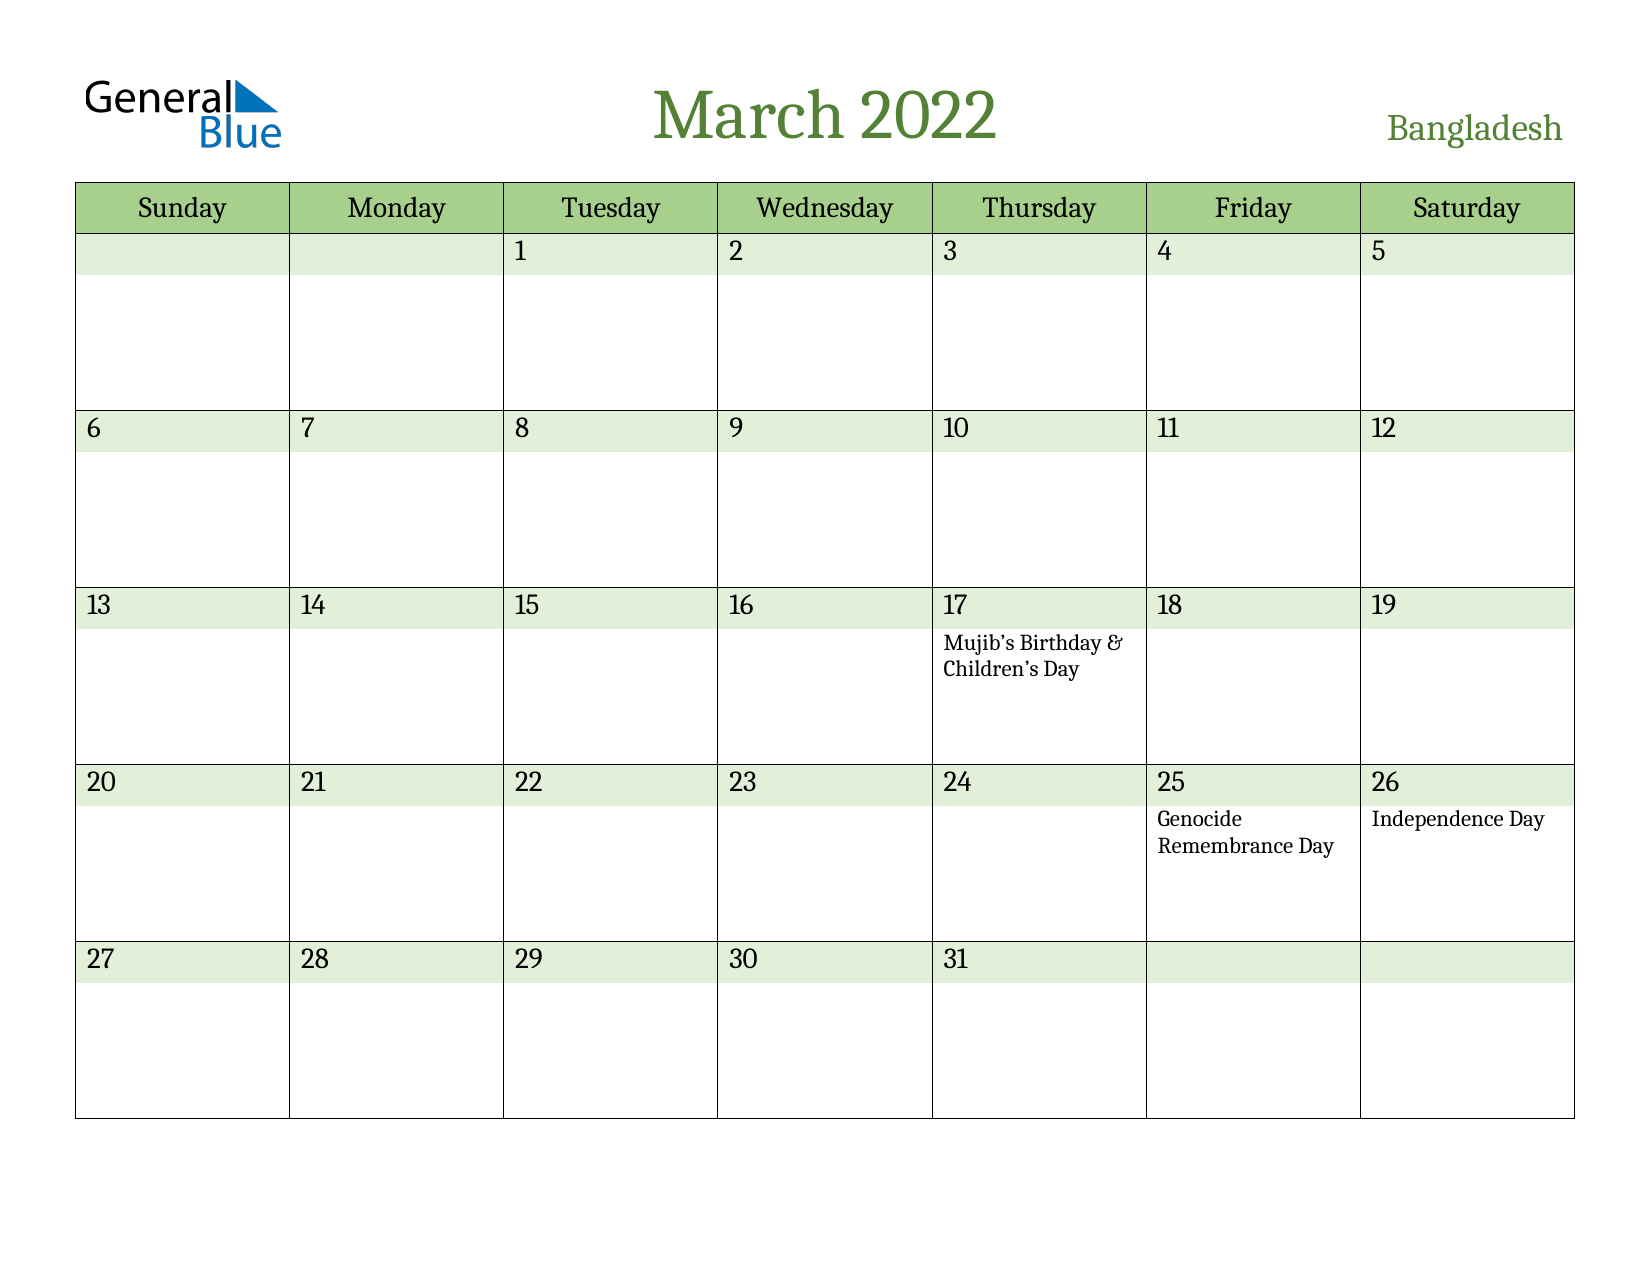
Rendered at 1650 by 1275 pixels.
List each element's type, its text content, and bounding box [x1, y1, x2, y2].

table_cell [290, 806, 503, 941]
table_cell 10 [933, 411, 1146, 452]
table_cell Mujib’s Birthday & Children’s Day [933, 629, 1146, 764]
table_cell [718, 983, 932, 1118]
table_cell 26 [1361, 765, 1574, 806]
table_cell [290, 234, 503, 275]
table_cell [504, 629, 717, 764]
table_cell [1361, 942, 1574, 983]
table_cell 13 [76, 588, 289, 629]
table_cell [1147, 275, 1360, 410]
table_cell [76, 452, 289, 587]
table_cell 5 [1361, 234, 1574, 275]
table_cell [504, 806, 717, 941]
table_cell [1361, 452, 1574, 587]
table_cell Thursday [933, 183, 1146, 233]
table_cell [290, 275, 503, 410]
table_cell 1 [504, 234, 717, 275]
table_cell [933, 452, 1146, 587]
table_cell [76, 234, 289, 275]
table_cell 27 [76, 942, 289, 983]
table_cell [76, 806, 289, 941]
table_cell [76, 275, 289, 410]
table_cell [933, 275, 1146, 410]
table_cell [1361, 629, 1574, 764]
table_cell [290, 452, 503, 587]
table_cell 3 [933, 234, 1146, 275]
table_cell [718, 629, 932, 764]
table_cell 19 [1361, 588, 1574, 629]
table_cell 23 [718, 765, 932, 806]
table_cell Wednesday [718, 183, 932, 233]
table_cell 25 [1147, 765, 1360, 806]
table_cell [718, 275, 932, 410]
table_cell [1361, 275, 1574, 410]
table_cell 4 [1147, 234, 1360, 275]
table_cell [76, 983, 289, 1118]
table_cell 14 [290, 588, 503, 629]
table_cell [1147, 629, 1360, 764]
table_cell Tuesday [504, 183, 717, 233]
table_cell 18 [1147, 588, 1360, 629]
table_cell 16 [718, 588, 932, 629]
table_cell [1361, 983, 1574, 1118]
table_cell Sunday [76, 183, 289, 233]
table_cell 2 [718, 234, 932, 275]
table_cell Independence Day [1361, 806, 1574, 941]
table_cell [504, 275, 717, 410]
picture [86, 80, 281, 148]
table_header [76, 75, 503, 182]
table_cell [718, 806, 932, 941]
table_cell 29 [504, 942, 717, 983]
table_cell 17 [933, 588, 1146, 629]
table_cell 22 [504, 765, 717, 806]
table_cell 24 [933, 765, 1146, 806]
table_cell Friday [1147, 183, 1360, 233]
table_cell Monday [290, 183, 503, 233]
table_cell [718, 452, 932, 587]
table_cell 7 [290, 411, 503, 452]
table_cell [290, 629, 503, 764]
table_cell Genocide Remembrance Day [1147, 806, 1360, 941]
table_cell [504, 983, 717, 1118]
table_cell [290, 983, 503, 1118]
table_cell 21 [290, 765, 503, 806]
table_cell [1147, 452, 1360, 587]
table_cell [76, 629, 289, 764]
table_cell 15 [504, 588, 717, 629]
table_cell 30 [718, 942, 932, 983]
table_cell 12 [1361, 411, 1574, 452]
table_cell 28 [290, 942, 503, 983]
table_cell [1147, 983, 1360, 1118]
table_cell 8 [504, 411, 717, 452]
table_cell 31 [933, 942, 1146, 983]
table_cell 11 [1147, 411, 1360, 452]
table_cell [504, 452, 717, 587]
table_cell Saturday [1361, 183, 1574, 233]
table_cell [933, 983, 1146, 1118]
table_cell [1147, 942, 1360, 983]
table_header March 2022 [504, 75, 1146, 182]
table_cell 6 [76, 411, 289, 452]
table_cell 20 [76, 765, 289, 806]
table_header Bangladesh [1146, 75, 1574, 182]
table_cell 9 [718, 411, 932, 452]
table_cell [933, 806, 1146, 941]
